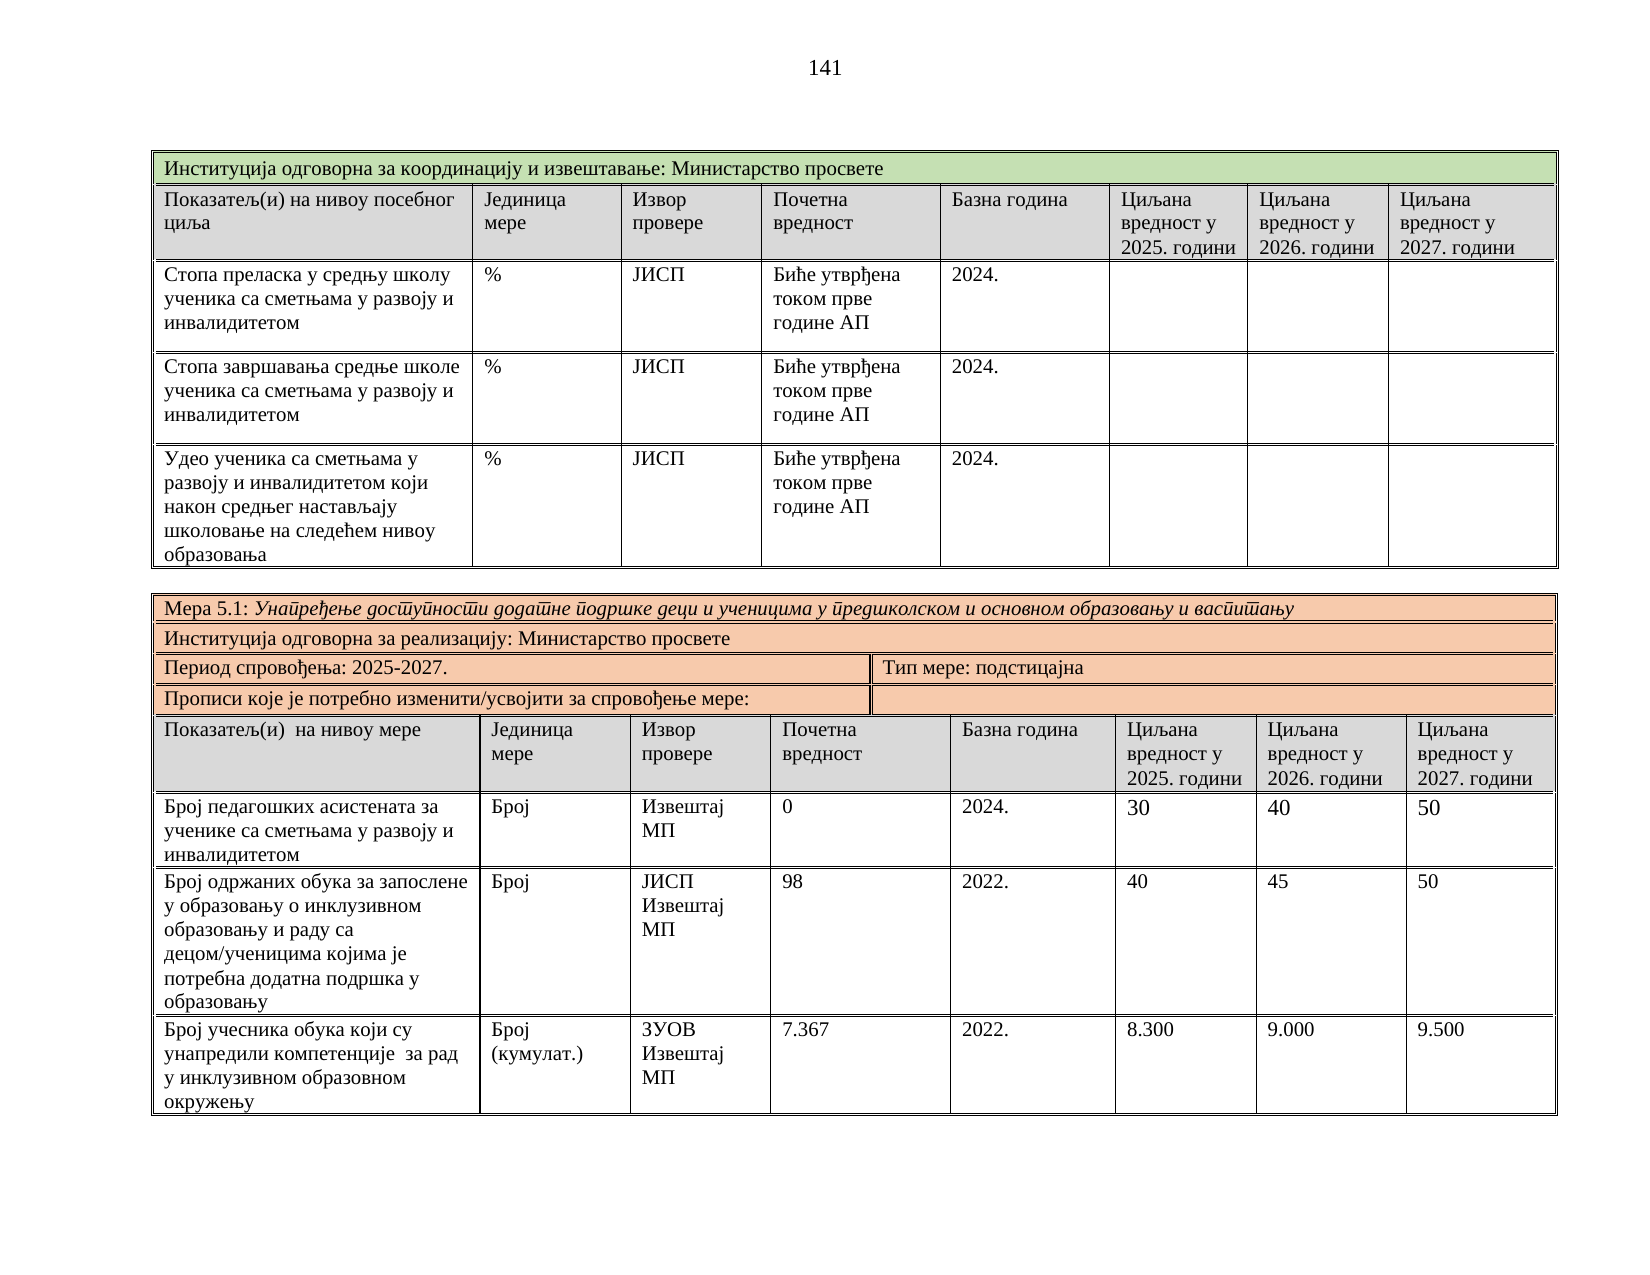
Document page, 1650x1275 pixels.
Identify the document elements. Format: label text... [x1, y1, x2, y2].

table_cell [1389, 443, 1556, 566]
table_cell 30 [1116, 794, 1256, 866]
table_cell Показатељ(и) на нивоу мере [153, 714, 479, 791]
table_cell Тип мере: подстицајна [873, 652, 1555, 683]
table_cell Базна година [941, 186, 1109, 259]
table_cell Циљана вредност у 2026. години [1248, 186, 1388, 259]
table_cell 2024. [951, 794, 1115, 866]
table_cell 7.367 [771, 1017, 950, 1113]
table_cell Извор провере [622, 186, 761, 259]
table_cell Прописи које је потребно изменити/усвојити за спровођење мере: [153, 683, 871, 714]
table_cell ЈИСП [622, 262, 761, 351]
table_cell [1110, 446, 1247, 566]
table_cell Број (кумулат.) [481, 1017, 630, 1113]
table_cell ЈИСП Извештај МП [631, 869, 770, 1013]
table_cell Циљана вредност у 2027. години [1407, 714, 1556, 791]
table_cell 2024. [941, 262, 1109, 351]
table_cell 2024. [941, 354, 1109, 443]
table_cell 40 [1116, 869, 1256, 1013]
table_cell Јединица мере [473, 186, 621, 259]
table_cell Почетна вредност [762, 186, 940, 259]
table_cell 40 [1257, 794, 1406, 866]
table_cell Показатељ(и) на нивоу посебног циља [153, 183, 472, 259]
table_cell Циљана вредност у 2025. години [1116, 717, 1256, 791]
table_cell Институција одговорна за реализацију: Министарство просвете [153, 620, 1556, 652]
table_cell 2022. [951, 1017, 1115, 1113]
table_cell Биће утврђена током прве године АП [762, 262, 940, 351]
table_cell % [473, 354, 621, 443]
table_cell [1389, 351, 1556, 443]
table_cell Удео ученика са сметњама у развоју и инвалидитетом који након средњег настављају школовање на следећем нивоу образовања [154, 443, 472, 566]
table_cell % [473, 446, 621, 566]
table_cell Период спровођења: 2025-2027. [154, 652, 870, 683]
table_cell 2022. [951, 869, 1115, 1013]
table_cell ЈИСП [622, 354, 761, 443]
table_cell ЗУОВ Извештај МП [631, 1017, 770, 1113]
table_cell [1248, 262, 1388, 351]
table_cell Циљана вредност у 2025. години [1110, 186, 1247, 259]
table_cell Биће утврђена током прве године АП [762, 354, 940, 443]
table_cell 50 [1407, 791, 1555, 866]
table_cell [1248, 354, 1388, 443]
table_cell [1248, 446, 1388, 566]
table_cell Јединица мере [481, 717, 630, 791]
table_cell Стопа преласка у средњу школу ученика са сметњама у развоју и инвалидитетом [154, 259, 472, 351]
table_cell Институција одговорна за координацију и извештавање: Министарство просвете [154, 153, 1556, 183]
table_cell [1110, 262, 1247, 351]
table_cell Број одржаних обука за запослене у образовању о инклузивном образовању и раду са децом/ученицима којима је потребна додатна подршка у образовању [153, 866, 479, 1013]
table_cell Извор провере [631, 717, 770, 791]
table_cell Циљана вредност у 2027. години [1389, 183, 1557, 259]
table_cell Циљана вредност у 2026. години [1257, 717, 1406, 791]
table_cell 50 [1407, 866, 1556, 1013]
table_cell Број учесника обука који су унапредили компетенције за рад у инклузивном образовном окружењу [154, 1014, 479, 1113]
table_header Мера 5.1: Унапређење доступности додатне подршке деци и ученицима у предшколском и основном образовању и васпитању [154, 596, 1555, 620]
table_cell 2024. [941, 446, 1109, 566]
table_cell [1389, 259, 1556, 351]
table_cell Извештај МП [631, 794, 770, 866]
table_cell Базна година [951, 717, 1115, 791]
table_cell Почетна вредност [771, 717, 950, 791]
table_cell [1110, 354, 1247, 443]
table_cell 9.500 [1407, 1014, 1555, 1113]
table_cell ЈИСП [622, 446, 761, 566]
table_cell Биће утврђена током прве године АП [762, 446, 940, 566]
table_cell Број [481, 794, 630, 866]
table_cell % [473, 262, 621, 351]
table_cell [871, 683, 1556, 714]
table_cell 45 [1257, 869, 1406, 1013]
table_cell 98 [771, 869, 950, 1013]
table_cell 0 [771, 794, 950, 866]
table_cell Број [481, 869, 630, 1013]
table_cell 8.300 [1116, 1017, 1256, 1113]
table_cell Стопа завршавања средње школе ученика са сметњама у развоју и инвалидитетом [154, 351, 472, 443]
table_cell 9.000 [1257, 1017, 1406, 1113]
table_cell Број педагошких асистената за ученике са сметњама у развоју и инвалидитетом [154, 791, 479, 866]
